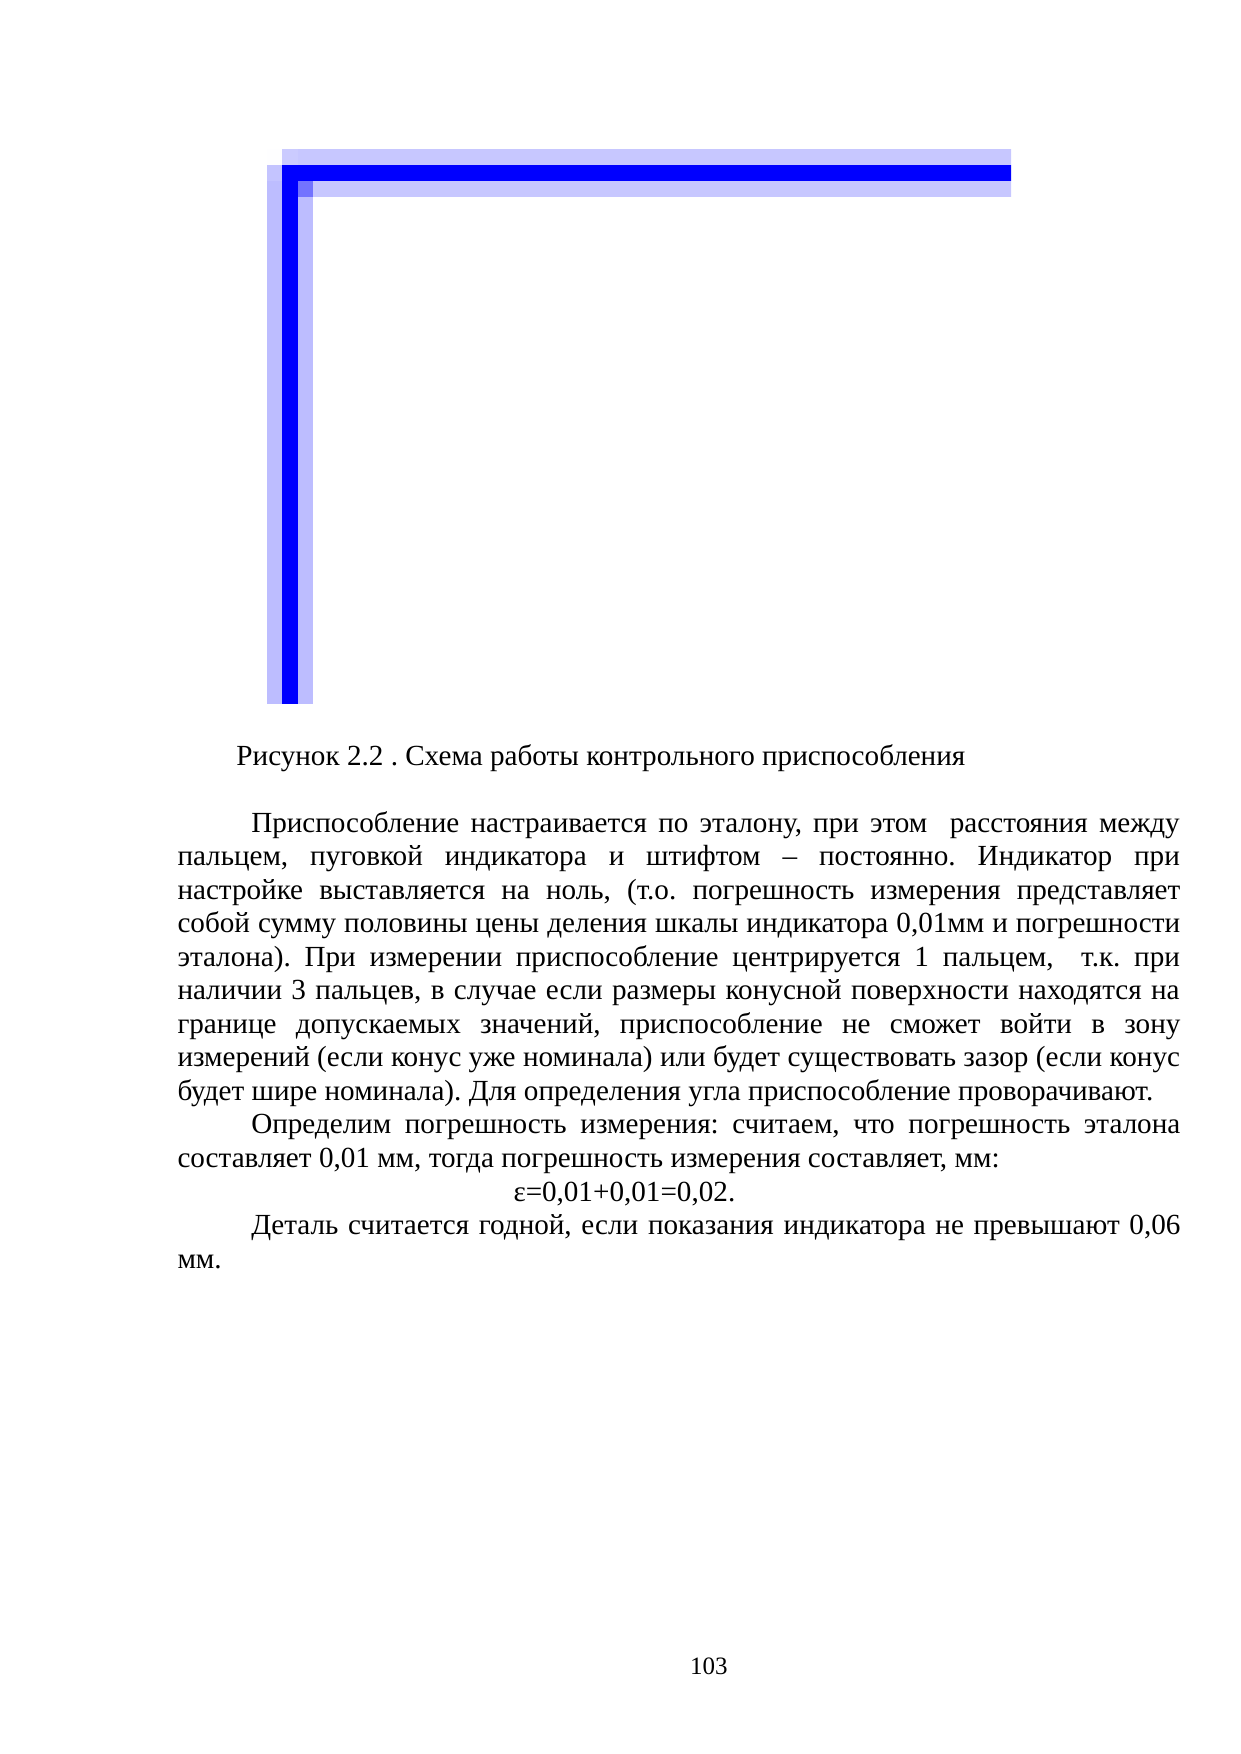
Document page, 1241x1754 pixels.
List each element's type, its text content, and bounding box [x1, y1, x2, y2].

text Рисунок 2.2 . Схема работы контрольного приспособления [177, 738, 1181, 771]
text Деталь считается годной, если показания индикатора не превышают . [177, 1207, 1181, 1274]
text Приспособление настраивается по эталону, при этом расстояния между пальцем, пуговкой индикатора и штифтом – постоянно. Индикатор при настройке выставляется на ноль, (т.о. погрешность измерения представляет собой сумму половины цены деления шкалы индикатора 0,01мм и погрешности эталона). При измерении приспособление центрируется 1 пальцем, т.к. при наличии 3 пальцев, в случае если размеры конусной поверхности находятся на границе допускаемых значений, приспособление не сможет войти в зону измерений (если конус уже номинала) или будет существовать зазор (если конус будет шире номинала). Для определения угла приспособление проворачивают. [177, 805, 1181, 1107]
text Определим погрешность измерения: считаем, что погрешность эталона составляет 0,01 мм, тогда погрешность измерения составляет, мм: [177, 1107, 1181, 1174]
text ε=0,01+0,01=0,02. [177, 1174, 1181, 1207]
